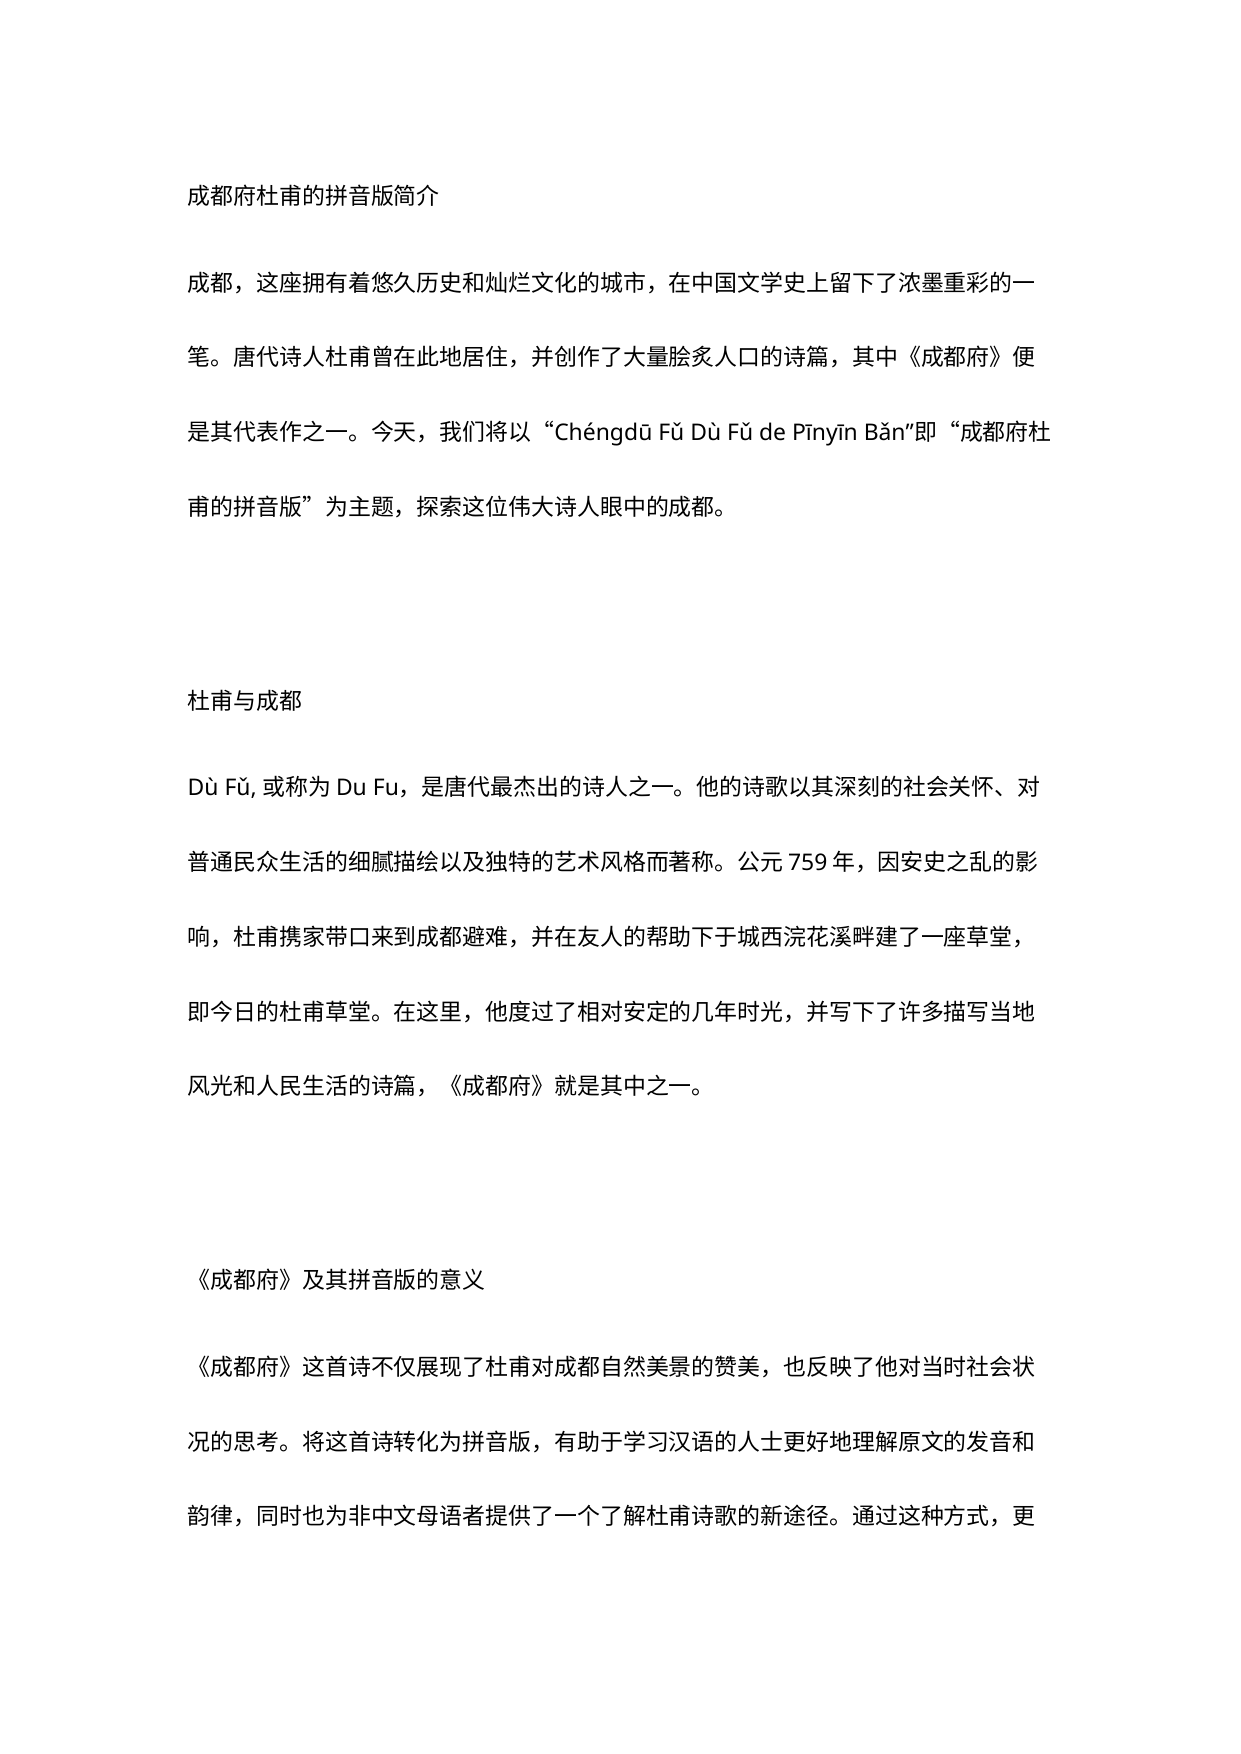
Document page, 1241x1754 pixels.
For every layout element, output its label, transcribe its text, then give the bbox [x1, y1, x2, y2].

text 《成都府》及其拼音版的意义 [187, 1246, 1053, 1311]
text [187, 1333, 1053, 1547]
text 成都府杜甫的拼音版简介 [187, 162, 1053, 227]
text Dù Fǔ, 或称为Du Fu，是唐代最杰出的诗人之一。他的诗歌以其深刻的社会关怀、对普通民众生活的细腻描绘以及独特的艺术风格而著称。公元759年，因安史之乱的影响，杜甫携家带口来到成都避难，并在友人的帮助下于城西浣花溪畔建了一座草堂，即今日的杜甫草堂。在这里，他度过了相对安定的几年时光，并写下了许多描写当地风光和人民生活的诗篇，《成都府》就是其中之一。 [187, 753, 1053, 1117]
text 杜甫与成都 [187, 667, 1053, 732]
text 成都，这座拥有着悠久历史和灿烂文化的城市，在中国文学史上留下了浓墨重彩的一笔。唐代诗人杜甫曾在此地居住，并创作了大量脍炙人口的诗篇，其中《成都府》便是其代表作之一。今天，我们将以“Chéngdū Fǔ Dù Fǔ de Pīnyīn Bǎn”即“成都府杜甫的拼音版”为主题，探索这位伟大诗人眼中的成都。 [187, 248, 1053, 538]
